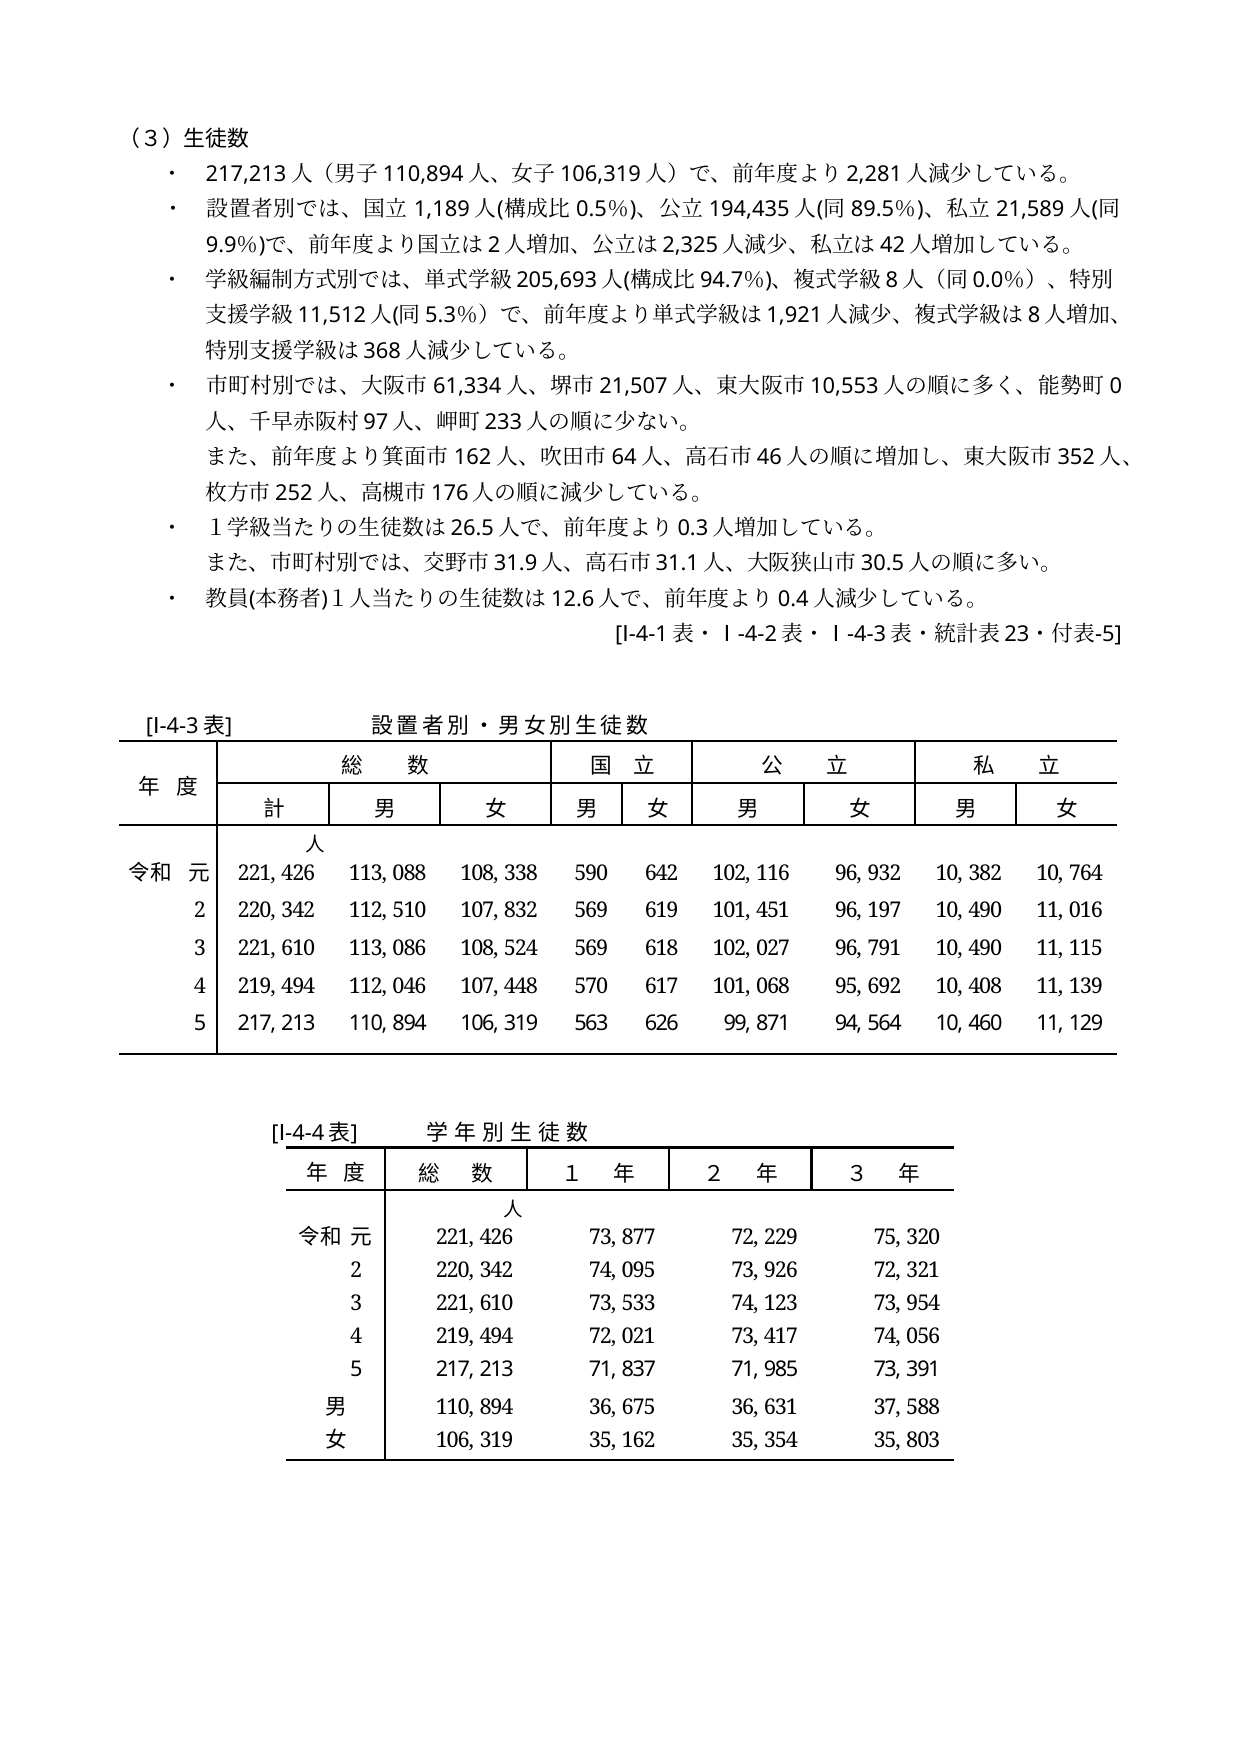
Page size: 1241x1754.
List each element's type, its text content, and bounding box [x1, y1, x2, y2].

text [Ⅰ-4-3表] 設置者別・男女別生徒数 [118, 708, 1122, 740]
text また、市町村別では、交野市31.9人、高石市31.1人、大阪狭山市30.5人の順に多い。 [184, 542, 1122, 578]
text （３）生徒数 [118, 119, 1122, 153]
text また、前年度より箕面市162人、吹田市64人、高石市46人の順に増加し、東大阪市352人、枚方市252人、高槻市176人の順に減少している。 [205, 436, 1122, 507]
text ・ 217,213人（男子110,894人、女子106,319人）で、前年度より2,281人減少している。 [162, 153, 1122, 188]
text ・ 市町村別では、大阪市61,334人、堺市21,507人、東大阪市10,553人の順に多く、能勢町0人、千早赤阪村97人、岬町233人の順に少ない。 [162, 365, 1122, 436]
text ・ 教員(本務者)１人当たりの生徒数は12.6人で、前年度より0.4人減少している。 [161, 578, 1154, 613]
text [Ⅰ-4-1表・Ⅰ-4-2表・Ⅰ-4-3表・統計表23・付表-5] [118, 613, 1121, 649]
text ・ 学級編制方式別では、単式学級205,693人(構成比94.7％)、複式学級8人（同0.0％）、特別支援学級11,512人(同5.3％）で、前年度より単式学級は1,921人減少、複式学級は8人増加、特別支援学級は368人減少している。 [162, 259, 1122, 365]
text [Ⅰ-4-4表] 学年別生徒数 [118, 1115, 1122, 1147]
text ・ １学級当たりの生徒数は26.5人で、前年度より0.3人増加している。 [162, 507, 1122, 542]
text ・ 設置者別では、国立1,189人(構成比0.5％)、公立194,435人(同89.5％)、私立21,589人(同9.9％)で、前年度より国立は2人増加、公立は2,325人減少、私立は42人増加している。 [162, 188, 1122, 259]
